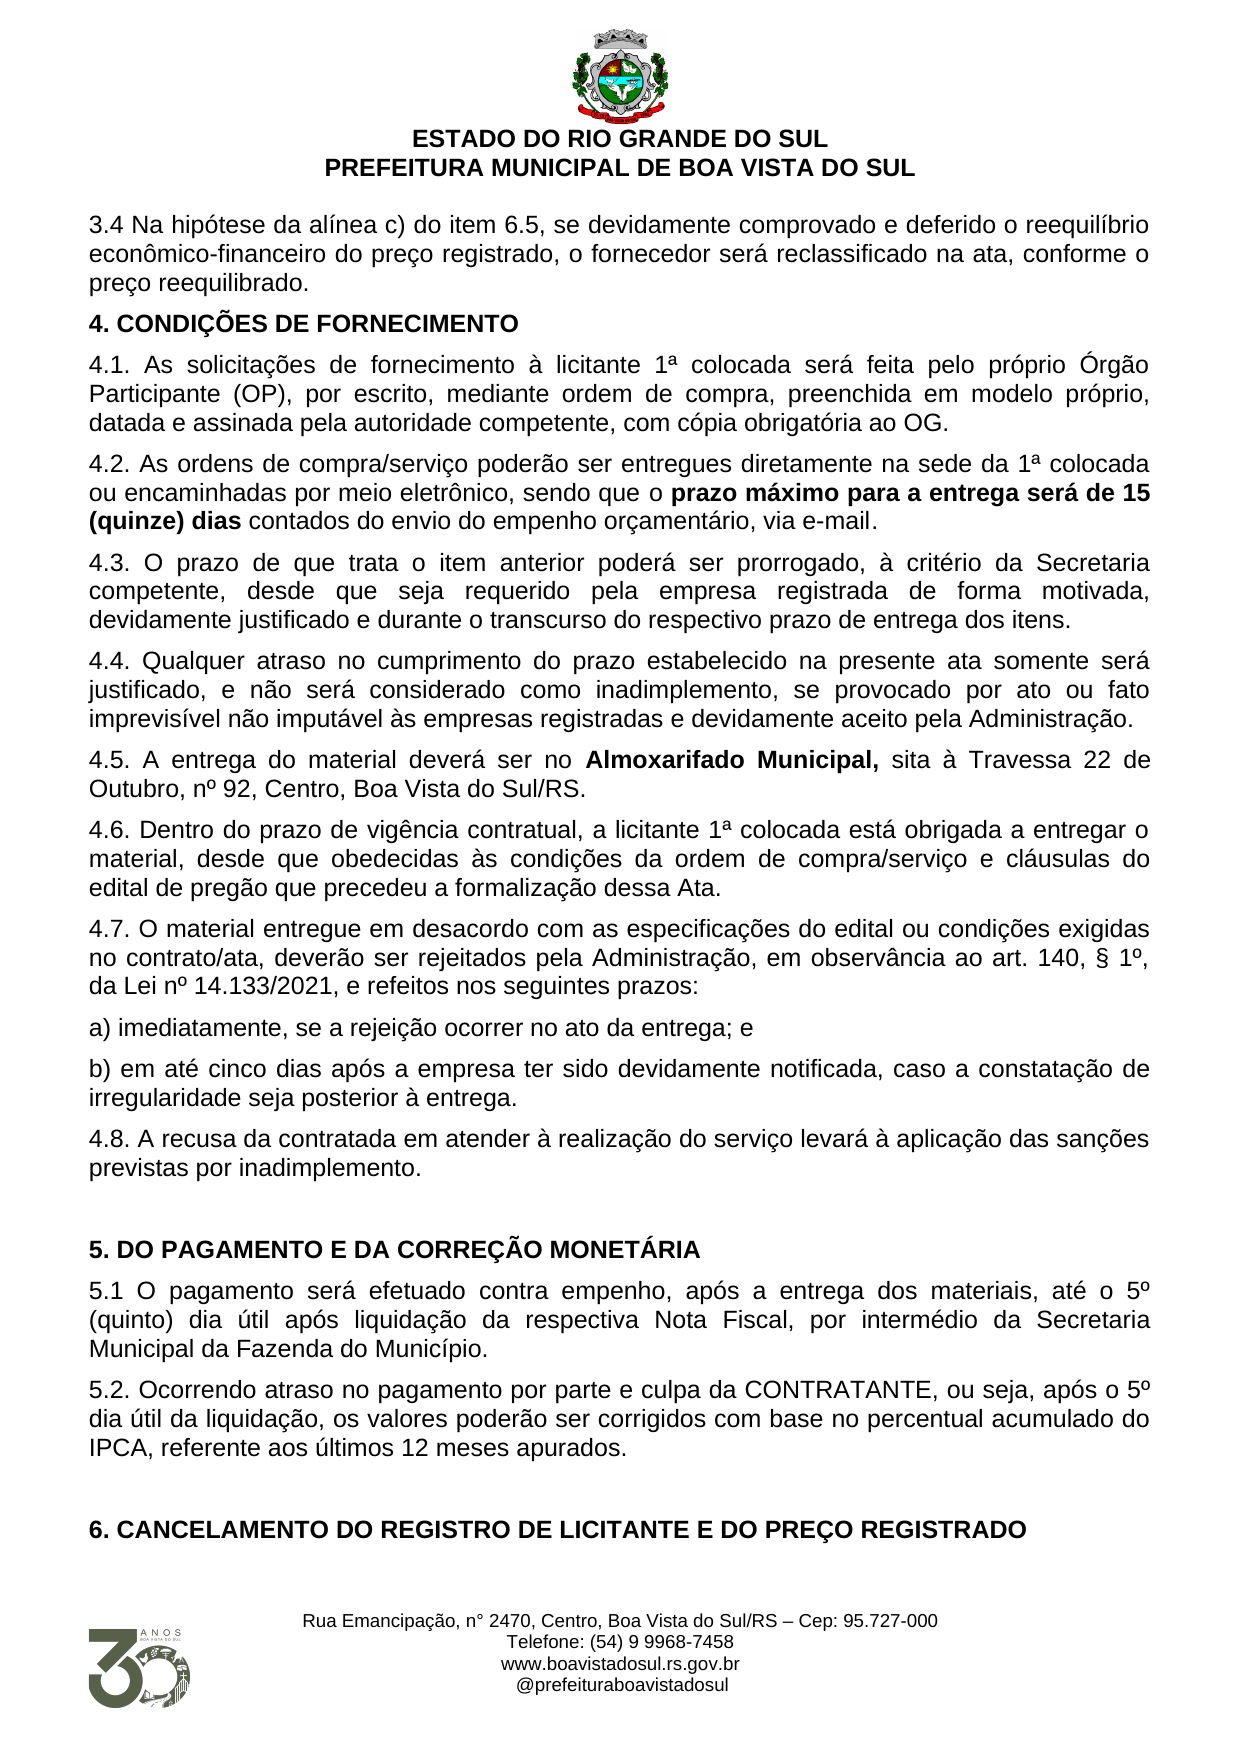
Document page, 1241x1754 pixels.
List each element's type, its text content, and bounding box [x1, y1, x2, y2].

text 4.2. As ordens de compra/serviço poderão ser entregues diretamente na sede da 1ª colocada ou encaminhadas por meio eletrônico, sendo que o prazo máximo para a entrega será de 15 (quinze) dias contados do envio do empenho orçamentário, via e-mail. [89, 449, 1152, 535]
text 4.6. Dentro do prazo de vigência contratual, a licitante 1ª colocada está obrigada a entregar o material, desde que obedecidas às condições da ordem de compra/serviço e cláusulas do edital de pregão que precedeu a formalização dessa Ata. [89, 815, 1152, 901]
text 4.5. A entrega do material deverá ser no Almoxarifado Municipal, sita à Travessa 22 de Outubro, nº 92, Centro, Boa Vista do Sul/RS. [89, 745, 1152, 802]
text 6. CANCELAMENTO DO REGISTRO DE LICITANTE E DO PREÇO REGISTRADO [89, 1515, 1152, 1544]
text 5.1 O pagamento será efetuado contra empenho, após a entrega dos materiais, até o 5º (quinto) dia útil após liquidação da respectiva Nota Fiscal, por intermédio da Secretaria Municipal da Fazenda do Município. [89, 1276, 1152, 1362]
picture [88, 1629, 190, 1708]
picture [572, 29, 669, 124]
text 4. CONDIÇÕES DE FORNECIMENTO [89, 309, 1152, 337]
text 4.1. As solicitações de fornecimento à licitante 1ª colocada será feita pelo próprio Órgão Participante (OP), por escrito, mediante ordem de compra, preenchida em modelo próprio, datada e assinada pela autoridade competente, com cópia obrigatória ao OG. [89, 350, 1152, 436]
text 4.8. A recusa da contratada em atender à realização do serviço levará à aplicação das sanções previstas por inadimplemento. [89, 1124, 1152, 1181]
text 4.3. O prazo de que trata o item anterior poderá ser prorrogado, à critério da Secretaria competente, desde que seja requerido pela empresa registrada de forma motivada, devidamente justificado e durante o transcurso do respectivo prazo de entrega dos itens. [89, 547, 1152, 634]
text 5.2. Ocorrendo atraso no pagamento por parte e culpa da CONTRATANTE, ou seja, após o 5º dia útil da liquidação, os valores poderão ser corrigidos com base no percentual acumulado do IPCA, referente aos últimos 12 meses apurados. [89, 1375, 1152, 1461]
text 5. DO PAGAMENTO E DA CORREÇÃO MONETÁRIA [89, 1235, 1152, 1264]
text 4.4. Qualquer atraso no cumprimento do prazo estabelecido na presente ata somente será justificado, e não será considerado como inadimplemento, se provocado por ato ou fato imprevisível não imputável às empresas registradas e devidamente aceito pela Administração. [89, 646, 1152, 732]
text b) em até cinco dias após a empresa ter sido devidamente notificada, caso a constatação de irregularidade seja posterior à entrega. [89, 1054, 1152, 1111]
text 4.7. O material entregue em desacordo com as especificações do edital ou condições exigidas no contrato/ata, deverão ser rejeitados pela Administração, em observância ao art. 140, § 1º, da Lei nº 14.133/2021, e refeitos nos seguintes prazos: [89, 914, 1152, 1000]
text a) imediatamente, se a rejeição ocorrer no ato da entrega; e [89, 1012, 1152, 1041]
text 3.4 Na hipótese da alínea c) do item 6.5, se devidamente comprovado e deferido o reequilíbrio econômico-financeiro do preço registrado, o fornecedor será reclassificado na ata, conforme o preço reequilibrado. [89, 210, 1152, 296]
